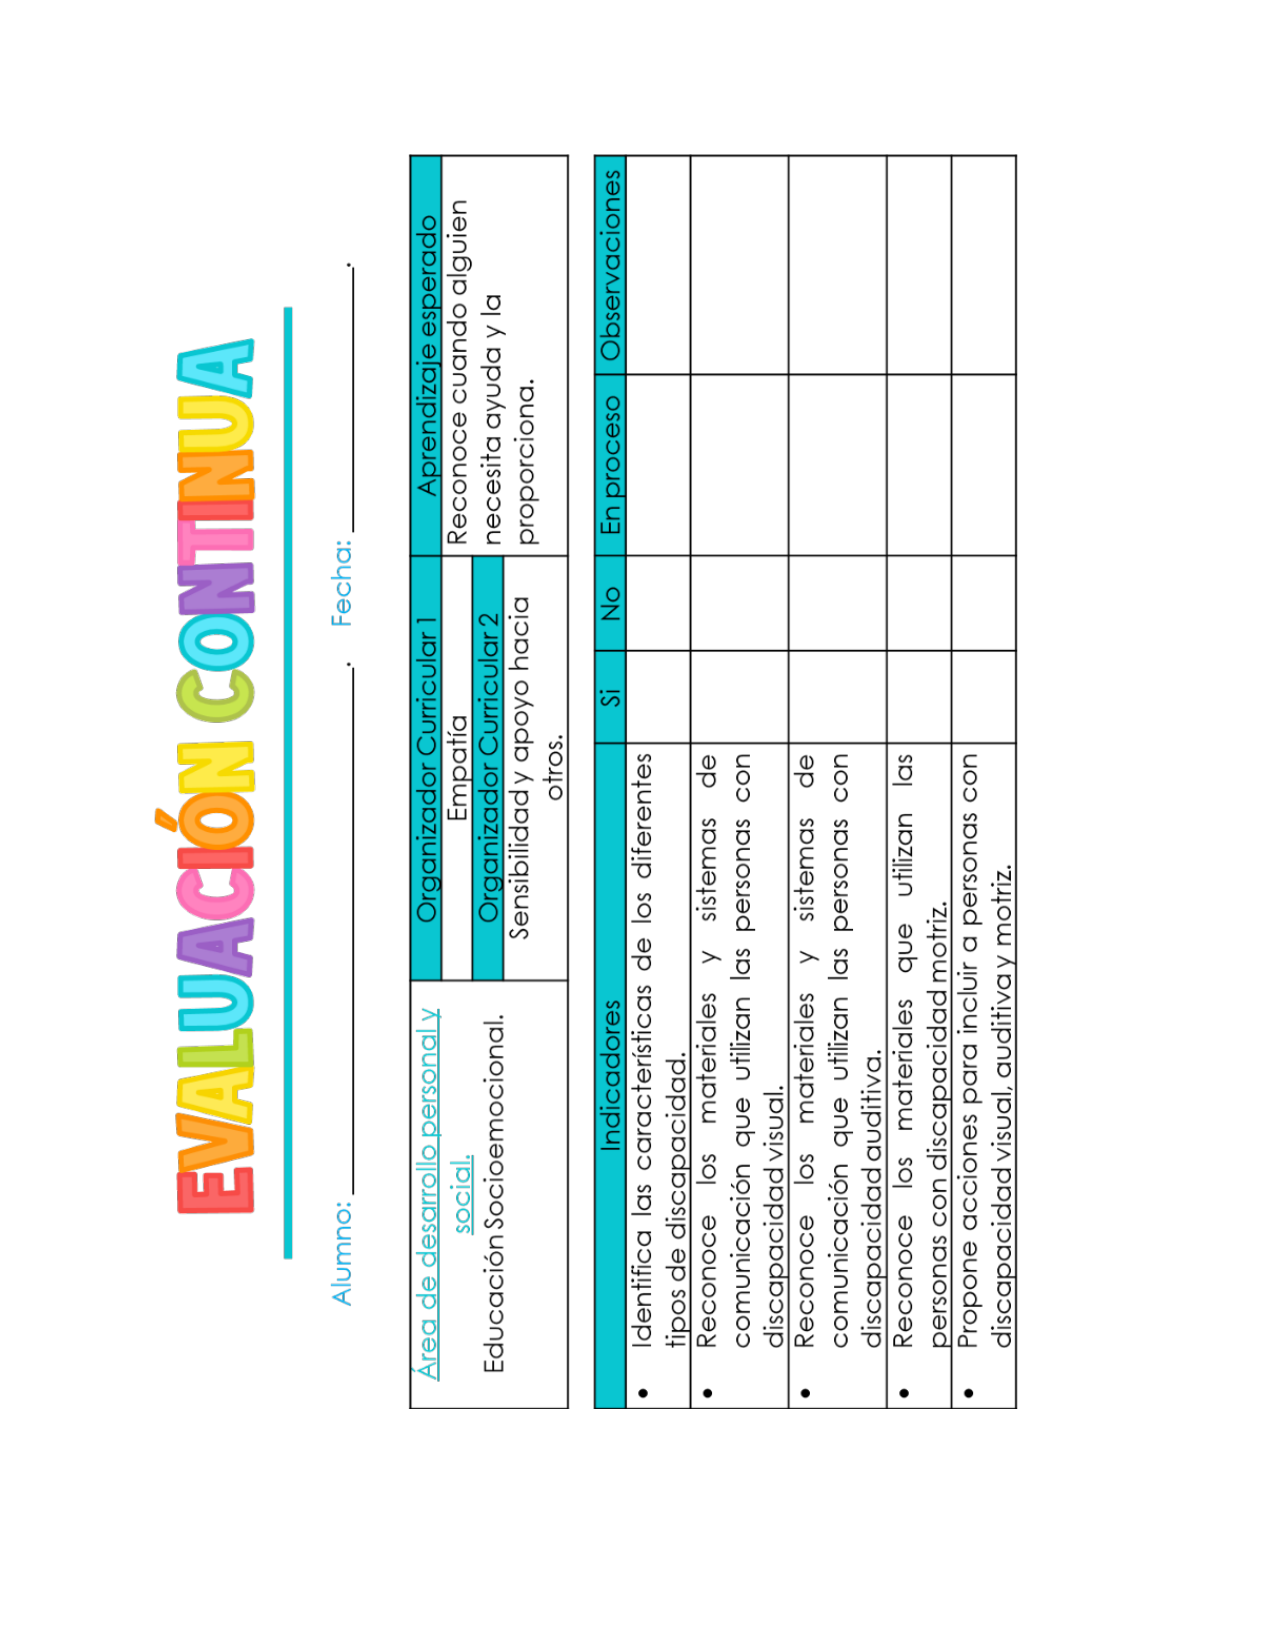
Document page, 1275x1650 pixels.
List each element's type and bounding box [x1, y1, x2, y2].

picture [151, 155, 1032, 1409]
